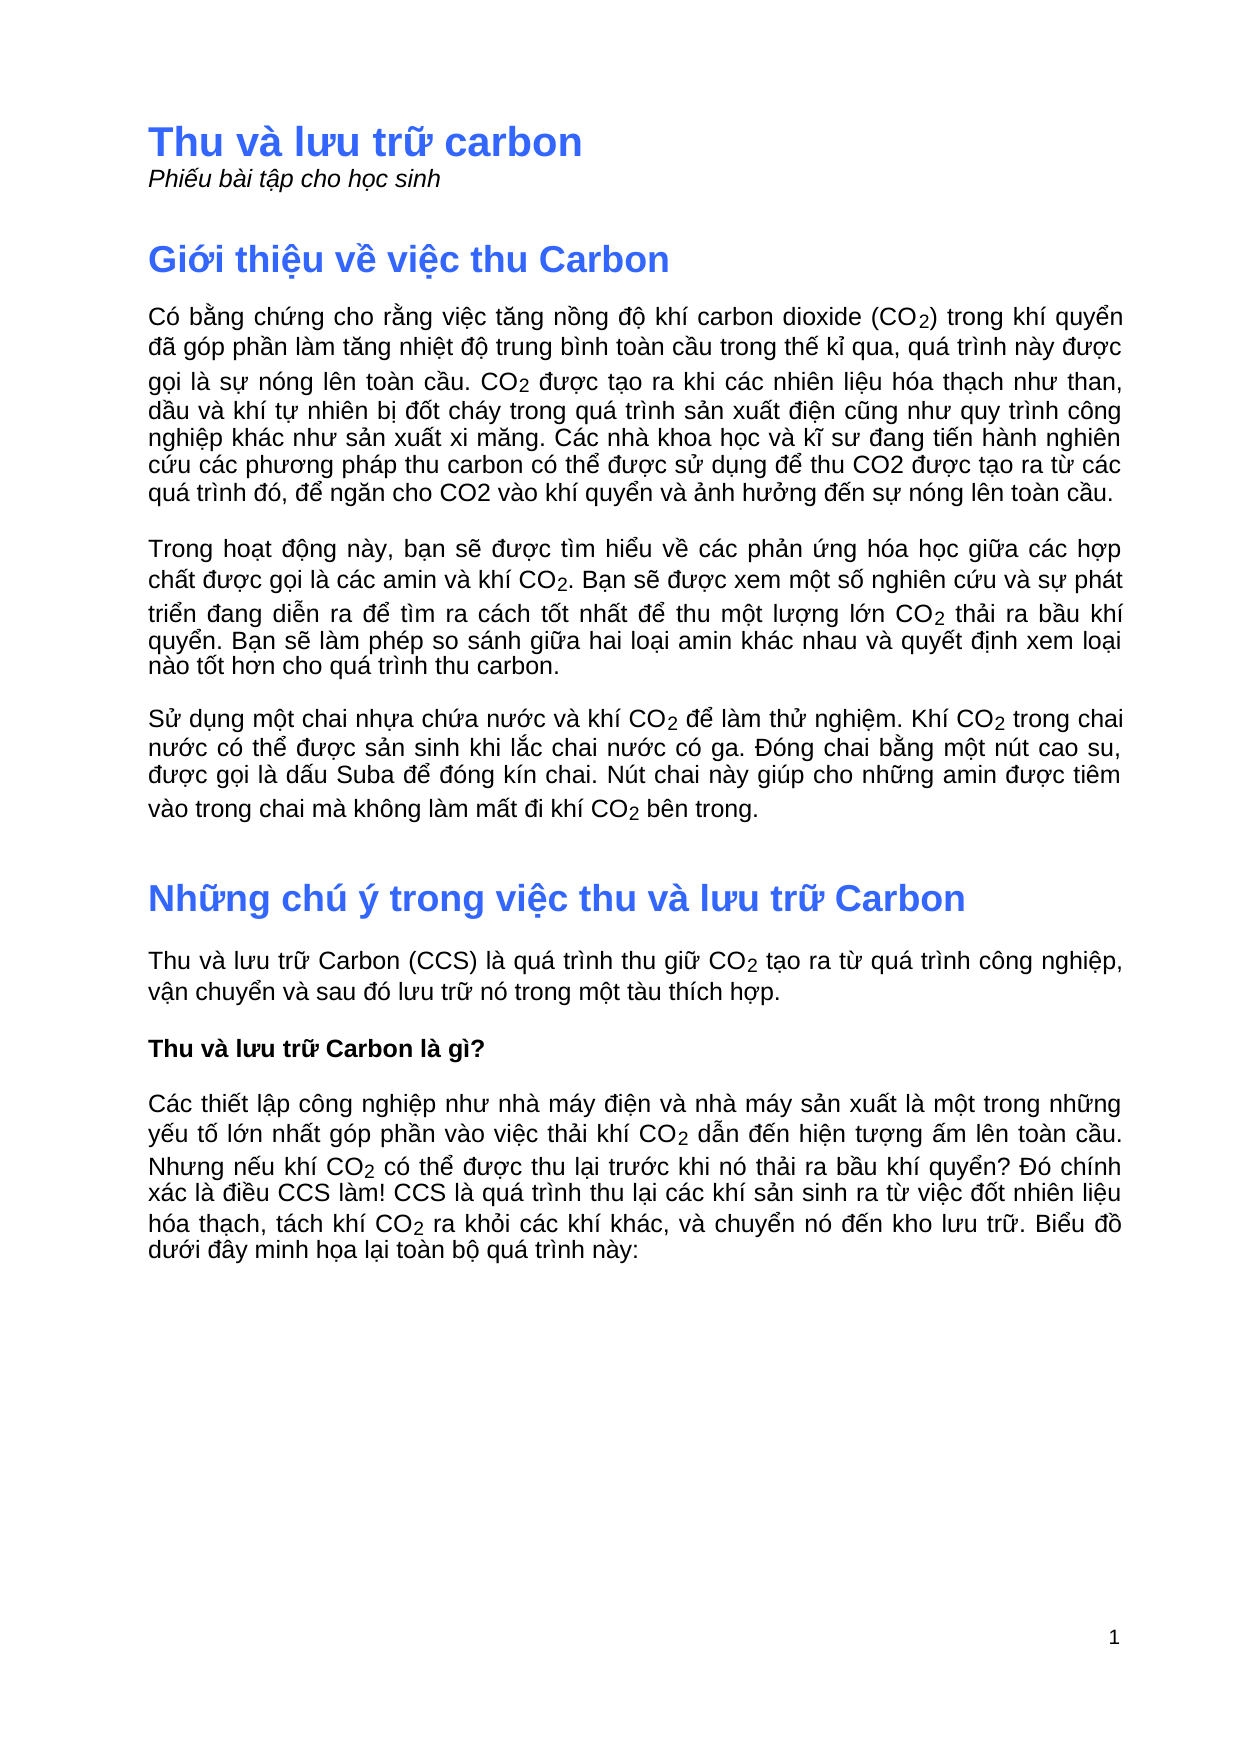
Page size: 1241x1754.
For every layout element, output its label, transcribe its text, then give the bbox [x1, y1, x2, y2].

text Thu và lưu trữ carbon [148, 117, 1124, 165]
text Các thiết lập công nghiệp như nhà máy điện và nhà máy sản xuất là một trong những yếu tố lớn nhất góp phần vào việc thải khí CO2 dẫn đến hiện tượng ấm lên toàn cầu. Nhưng nếu khí CO2 có thể được thu lại trước khi nó thải ra bầu khí quyển? Đó chính xác là điều CCS làm! CCS là quá trình thu lại các khí sản sinh ra từ việc đốt nhiên liệu hóa thạch, tách khí CO2 ra khỏi các khí khác, và chuyển nó đến kho lưu trữ. Biểu đồ dưới đây minh họa lại toàn bộ quá trình này: [148, 1093, 1124, 1264]
text Thu và lưu trữ Carbon (CCS) là quá trình thu giữ CO2 tạo ra từ quá trình công nghiệp, vận chuyển và sau đó lưu trữ nó trong một tàu thích hợp. [148, 938, 1124, 1006]
text Có bằng chứng cho rằng việc tăng nồng độ khí carbon dioxide (CO2) trong khí quyển đã góp phần làm tăng nhiệt độ trung bình toàn cầu trong thế kỉ qua, quá trình này được gọi là sự nóng lên toàn cầu. CO2 được tạo ra khi các nhiên liệu hóa thạch như than, dầu và khí tự nhiên bị đốt cháy trong quá trình sản xuất điện cũng như quy trình công nghiệp khác như sản xuất xi măng. Các nhà khoa học và kĩ sư đang tiến hành nghiên cứu các phương pháp thu carbon có thể được sử dụng để thu CO2 được tạo ra từ các quá trình đó, để ngăn cho CO2 vào khí quyển và ảnh hưởng đến sự nóng lên toàn cầu. [148, 297, 1124, 507]
text 1 [1108, 1624, 1124, 1648]
text Sử dụng một chai nhựa chứa nước và khí CO2 để làm thử nghiệm. Khí CO2 trong chai nước có thể được sản sinh khi lắc chai nước có ga. Đóng chai bằng một nút cao su, được gọi là dấu Suba để đóng kín chai. Nút chai này giúp cho những amin được tiêm vào trong chai mà không làm mất đi khí CO2 bên trong. [148, 698, 1124, 825]
text Những chú ý trong việc thu và lưu trữ Carbon [148, 876, 1124, 919]
text Trong hoạt động này, bạn sẽ được tìm hiểu về các phản ứng hóa học giữa các hợp chất được gọi là các amin và khí CO2. Bạn sẽ được xem một số nghiên cứu và sự phát triển đang diễn ra để tìm ra cách tốt nhất để thu một lượng lớn CO2 thải ra bầu khí quyển. Bạn sẽ làm phép so sánh giữa hai loại amin khác nhau và quyết định xem loại nào tốt hơn cho quá trình thu carbon. [148, 537, 1124, 679]
text Thu và lưu trữ Carbon là gì? [148, 1034, 1124, 1063]
text Giới thiệu về việc thu Carbon [148, 237, 1124, 280]
text Phiếu bài tập cho học sinh [148, 165, 1124, 193]
